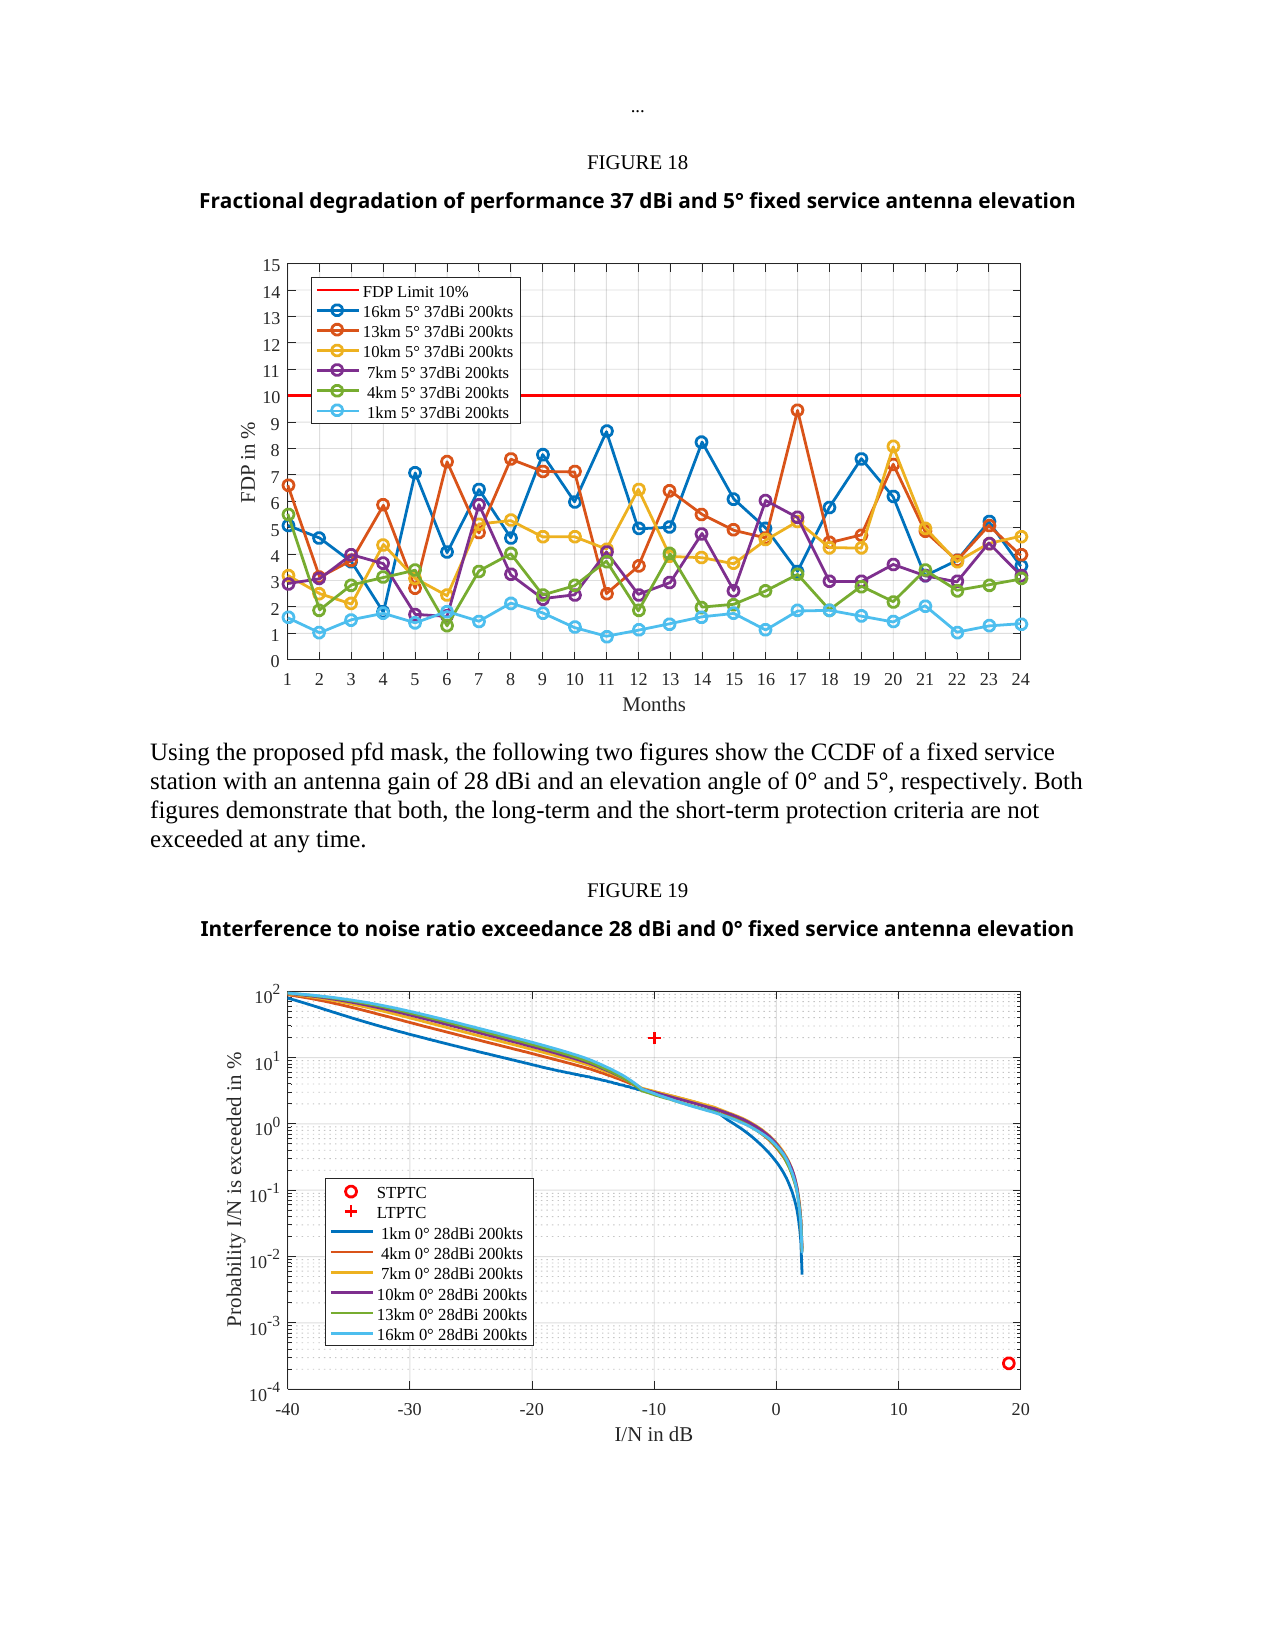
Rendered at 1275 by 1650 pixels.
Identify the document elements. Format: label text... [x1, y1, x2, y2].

text Using the proposed pfd mask, the following two figures show the CCDF of a fixed service station with an antenna gain of 28 dBi and an elevation angle of 0° and 5°, respectively. Both figures demonstrate that both, the long-term and the short-term protection criteria are not exceeded at any time. [150, 737, 1125, 852]
text FIGURE 18 [150, 150, 1125, 174]
text Interference to noise ratio exceedance 28 dBi and 0° fixed service antenna elevation [150, 914, 1125, 942]
text Fractional degradation of performance 37 dBi and 5° fixed service antenna elevation [150, 187, 1125, 215]
text FIGURE 19 [150, 877, 1125, 902]
